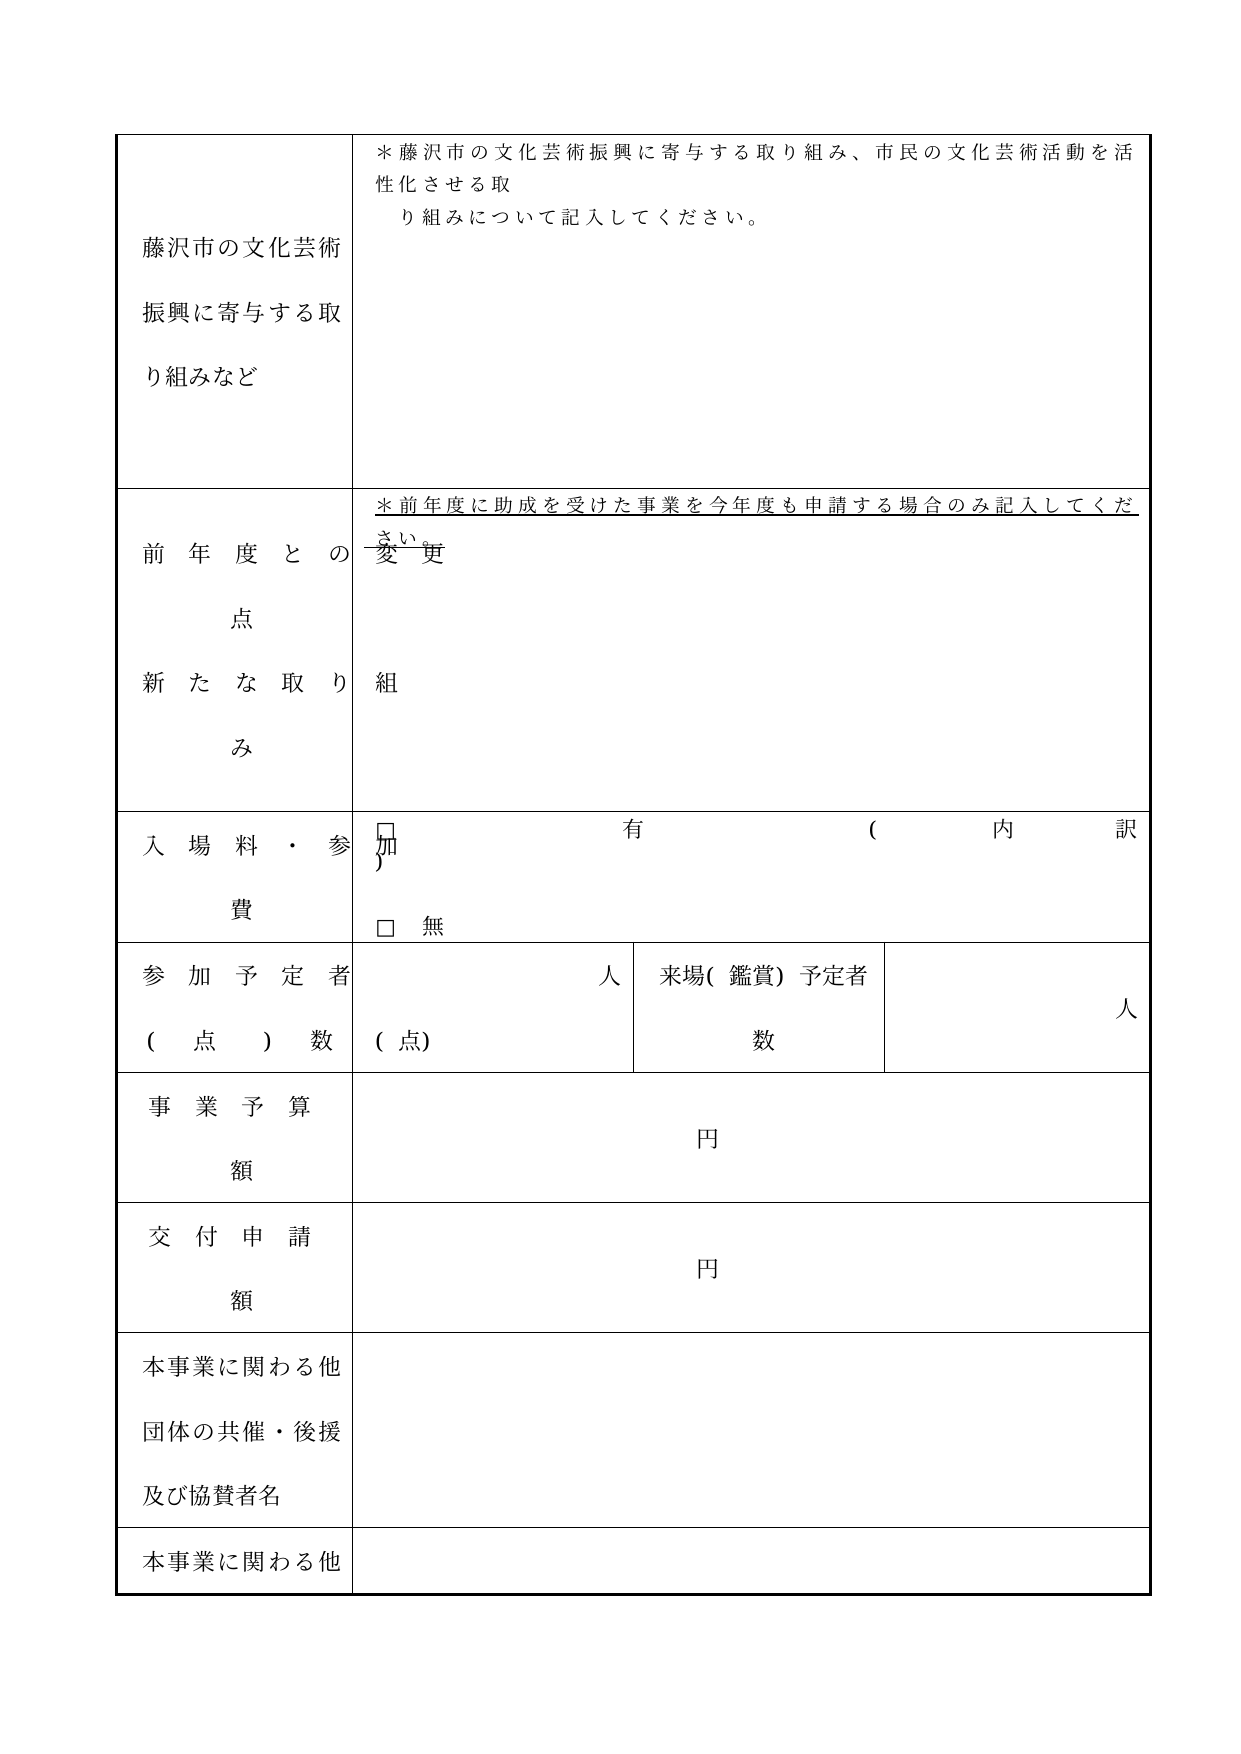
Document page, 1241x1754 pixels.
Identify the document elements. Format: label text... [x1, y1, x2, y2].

table_cell [353, 1528, 1149, 1593]
table_cell ＊前年度に助成を受けた事業を今年度も申請する場合のみ記入してください。 [353, 489, 1149, 811]
table_cell 人(点) [353, 943, 633, 1072]
table_cell 来場(鑑賞)予定者数 [634, 943, 884, 1072]
table_cell ＊藤沢市の文化芸術振興に寄与する取り組み、市民の文化芸術活動を活性化させる取 り組みについて記入してください。 [353, 135, 1149, 487]
table_cell 交付申請額 [118, 1203, 352, 1332]
table_cell 事業予算額 [118, 1073, 352, 1202]
table_cell 前年度との変更点 新たな取り組み [118, 489, 352, 811]
table_cell 円 [353, 1203, 1149, 1332]
table_cell 参加予定者(点)数 [118, 943, 352, 1072]
table_cell [353, 1333, 1149, 1527]
table_cell 円 [353, 1073, 1149, 1202]
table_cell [118, 1528, 352, 1593]
table_cell 入場料・参加費 [118, 812, 352, 942]
table_cell 本事業に関わる他団体の共催・後援及び協賛者名 [118, 1333, 352, 1527]
table_cell □ 有 (内訳 ) □ 無 [353, 812, 1149, 942]
table_cell 人 [885, 943, 1149, 1072]
table_cell 藤沢市の文化芸術振興に寄与する取り組みなど [118, 135, 352, 487]
